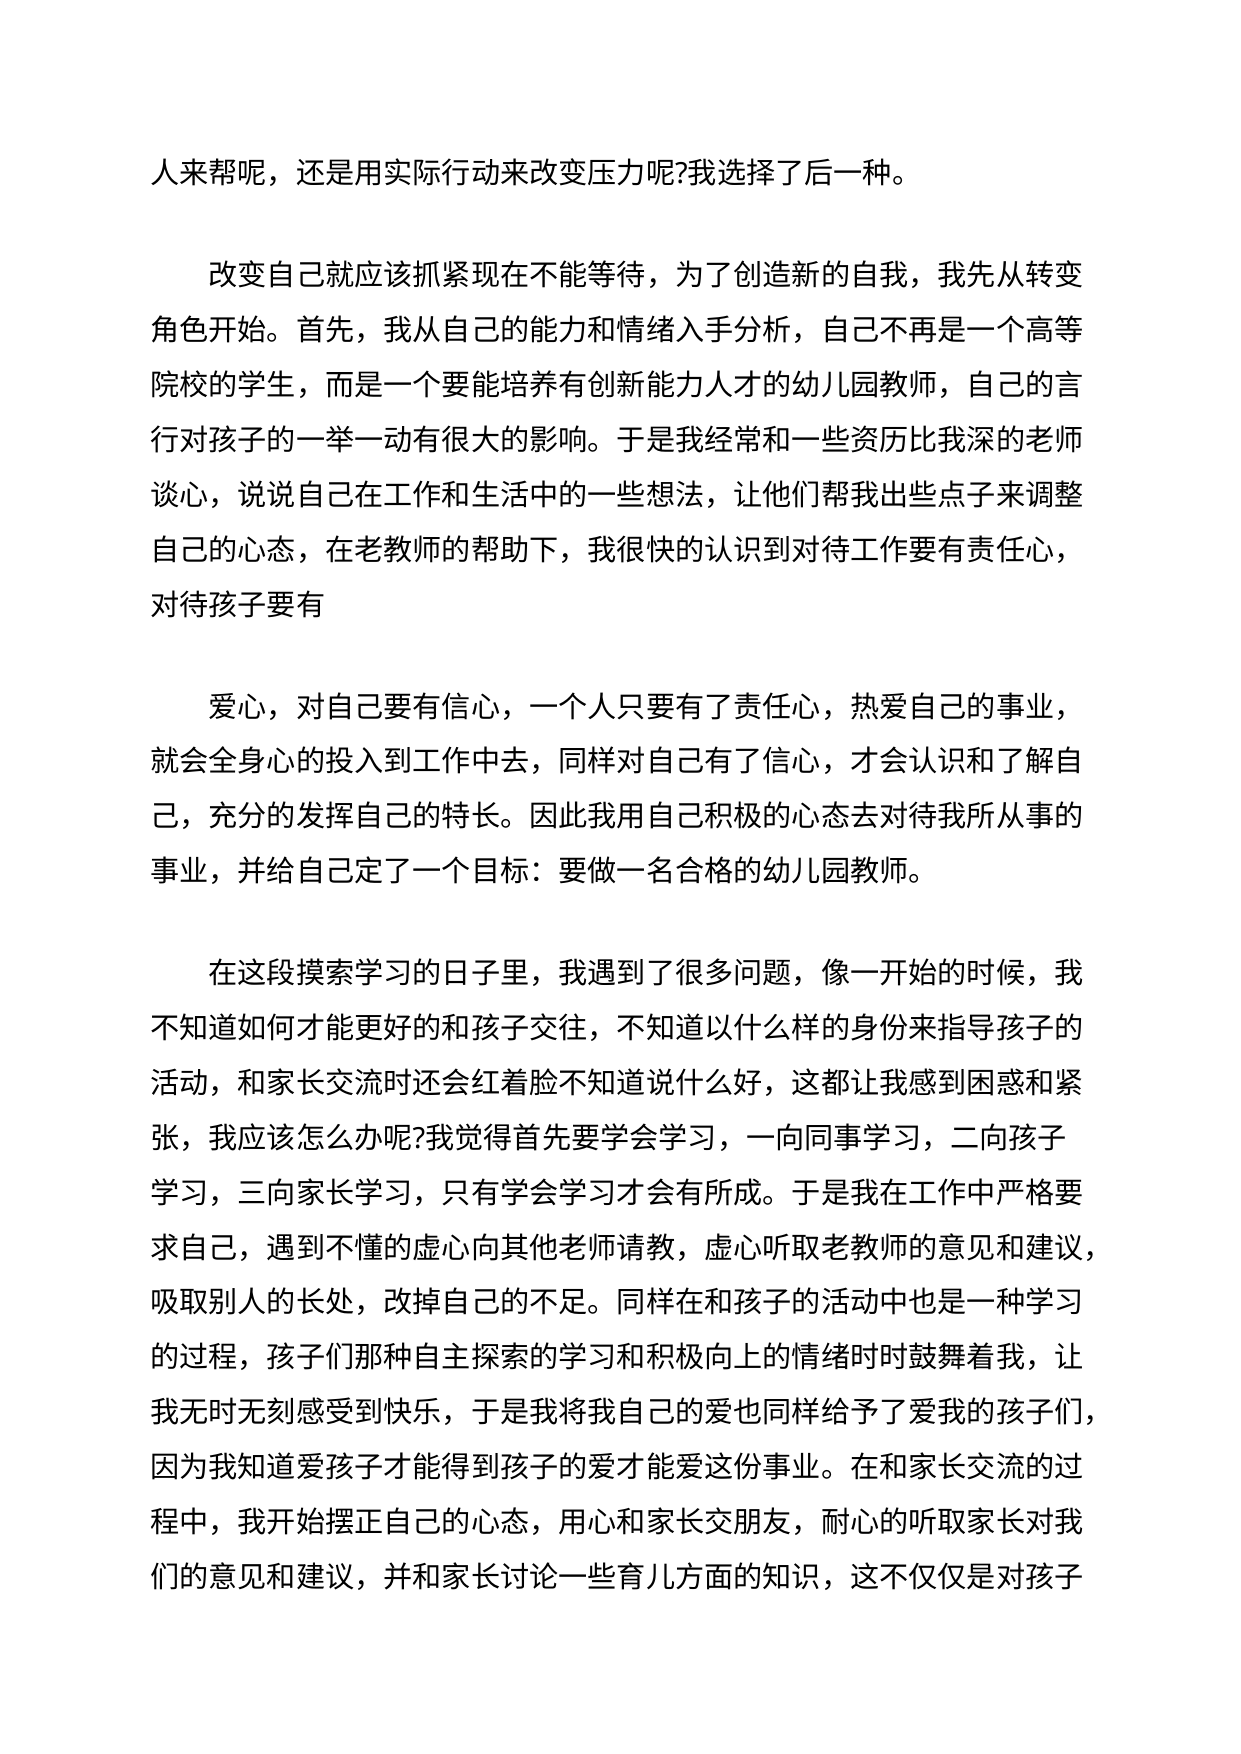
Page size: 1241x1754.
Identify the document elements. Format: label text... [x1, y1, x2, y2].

text 爱心，对自己要有信心，一个人只要有了责任心，热爱自己的事业，就会全身心的投入到工作中去，同样对自己有了信心，才会认识和了解自己，充分的发挥自己的特长。因此我用自己积极的心态去对待我所从事的事业，并给自己定了一个目标：要做一名合格的幼儿园教师。 [150, 683, 1090, 890]
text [150, 949, 1090, 1596]
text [150, 150, 1090, 192]
text 改变自己就应该抓紧现在不能等待，为了创造新的自我，我先从转变角色开始。首先，我从自己的能力和情绪入手分析，自己不再是一个高等院校的学生，而是一个要能培养有创新能力人才的幼儿园教师，自己的言行对孩子的一举一动有很大的影响。于是我经常和一些资历比我深的老师谈心，说说自己在工作和生活中的一些想法，让他们帮我出些点子来调整自己的心态，在老教师的帮助下，我很快的认识到对待工作要有责任心，对待孩子要有 [150, 252, 1090, 624]
